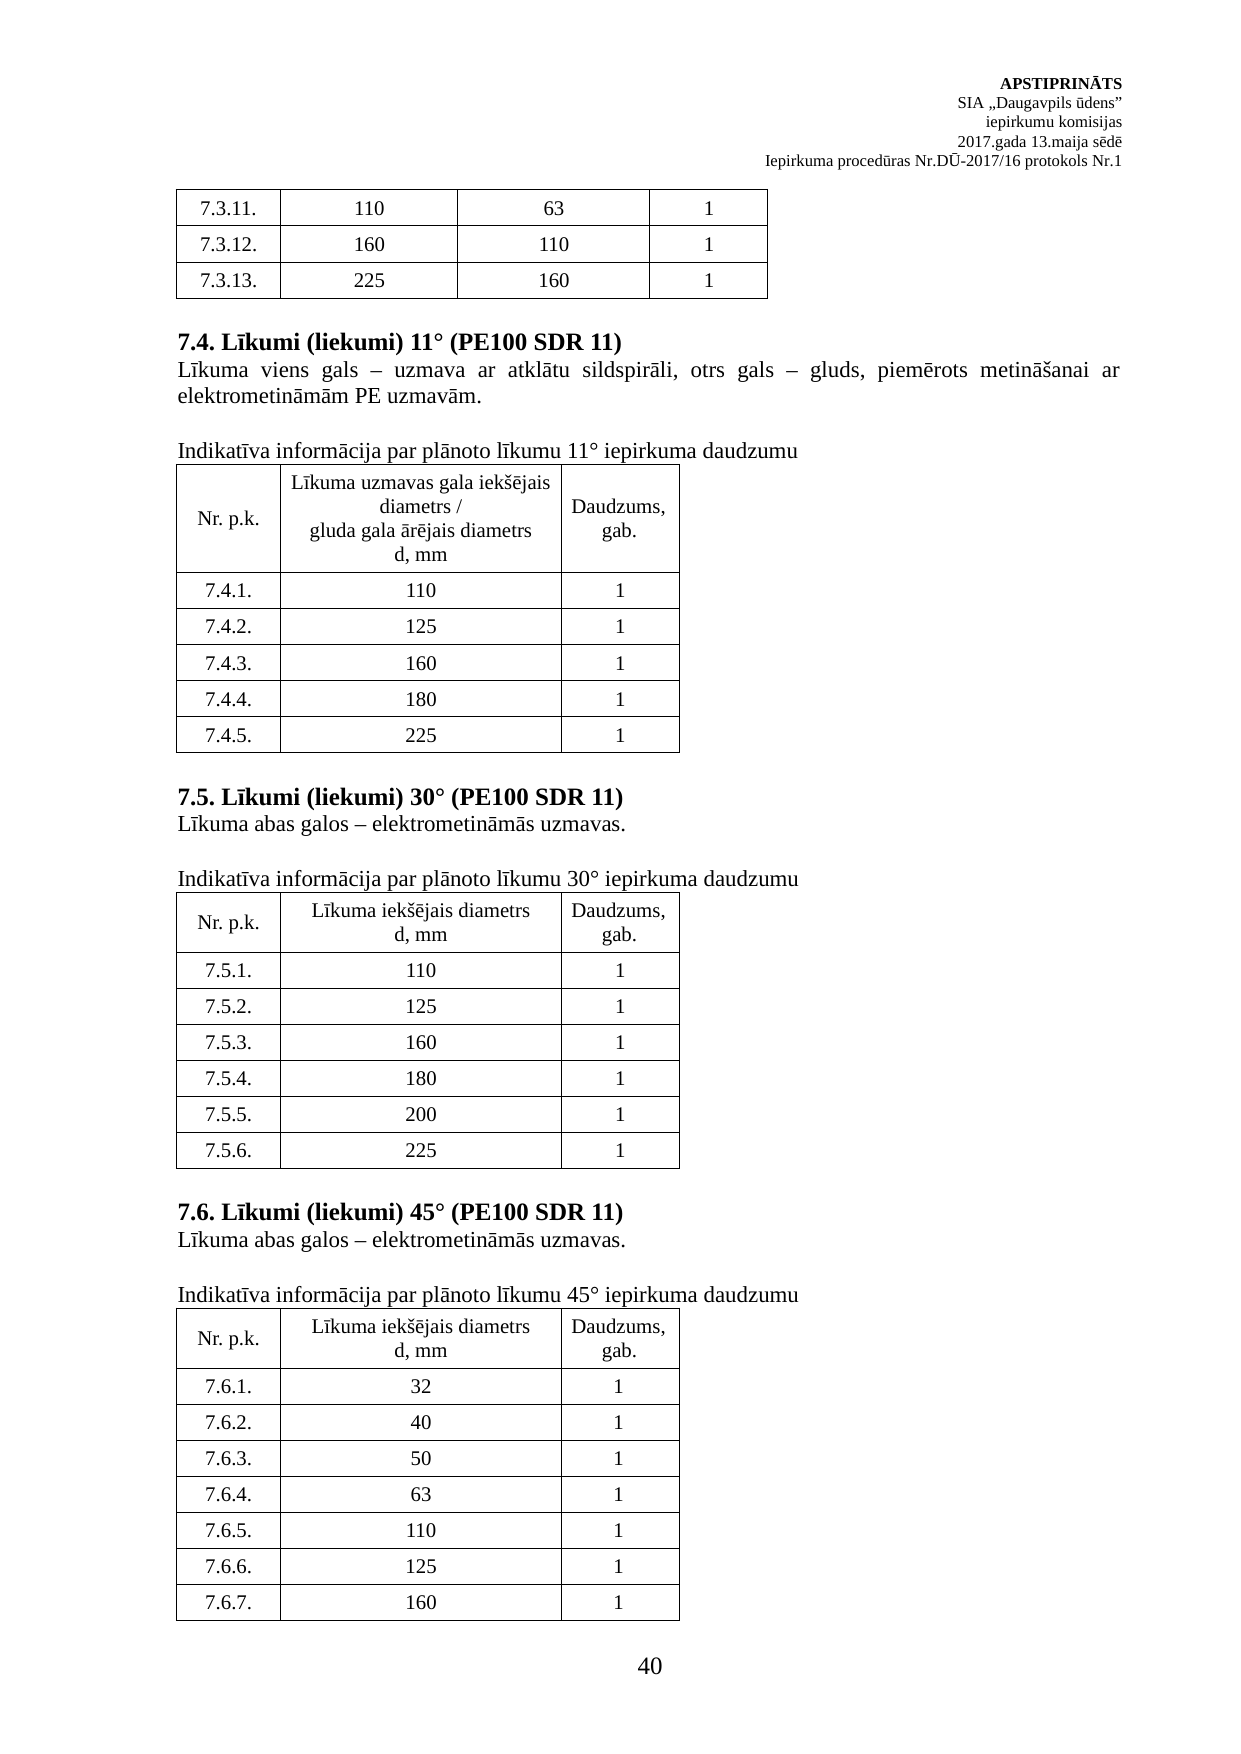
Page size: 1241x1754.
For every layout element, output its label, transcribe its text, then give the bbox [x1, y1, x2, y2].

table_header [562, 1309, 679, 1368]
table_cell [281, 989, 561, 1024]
text 7.4. Līkumi (liekumi) 11° (PE100 SDR 11) [177, 327, 1122, 356]
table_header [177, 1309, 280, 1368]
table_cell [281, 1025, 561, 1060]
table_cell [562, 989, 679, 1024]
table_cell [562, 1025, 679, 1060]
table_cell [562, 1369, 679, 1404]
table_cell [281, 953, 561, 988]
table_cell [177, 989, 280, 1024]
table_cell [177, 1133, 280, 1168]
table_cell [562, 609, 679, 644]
text Līkuma viens gals – uzmava ar atklātu sildspirāli, otrs gals – gluds, piemērots metināšanai ar elektrometināmām PE uzmavām. [177, 356, 1122, 409]
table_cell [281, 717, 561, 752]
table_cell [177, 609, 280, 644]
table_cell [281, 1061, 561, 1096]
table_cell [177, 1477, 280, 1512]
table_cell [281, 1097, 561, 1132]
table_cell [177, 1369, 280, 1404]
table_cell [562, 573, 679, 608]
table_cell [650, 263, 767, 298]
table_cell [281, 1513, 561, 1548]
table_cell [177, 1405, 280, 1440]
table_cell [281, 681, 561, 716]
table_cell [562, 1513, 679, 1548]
text Indikatīva informācija par plānoto līkumu 45° iepirkuma daudzumu [177, 1281, 1122, 1308]
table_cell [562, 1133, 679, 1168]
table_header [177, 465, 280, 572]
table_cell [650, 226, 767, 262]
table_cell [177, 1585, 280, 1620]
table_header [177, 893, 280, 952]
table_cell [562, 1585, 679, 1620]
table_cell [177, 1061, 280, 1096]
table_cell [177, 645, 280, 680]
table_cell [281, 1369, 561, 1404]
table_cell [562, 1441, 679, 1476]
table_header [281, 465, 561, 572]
text 7.6. Līkumi (liekumi) 45° (PE100 SDR 11) [177, 1197, 1122, 1226]
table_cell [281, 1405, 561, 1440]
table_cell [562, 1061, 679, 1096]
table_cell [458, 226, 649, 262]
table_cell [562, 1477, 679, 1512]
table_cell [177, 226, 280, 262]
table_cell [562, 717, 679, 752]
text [177, 1226, 1122, 1252]
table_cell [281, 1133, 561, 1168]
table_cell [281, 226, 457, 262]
text Indikatīva informācija par plānoto līkumu 30° iepirkuma daudzumu [177, 865, 1122, 892]
text Indikatīva informācija par plānoto līkumu 11° iepirkuma daudzumu [177, 437, 1122, 464]
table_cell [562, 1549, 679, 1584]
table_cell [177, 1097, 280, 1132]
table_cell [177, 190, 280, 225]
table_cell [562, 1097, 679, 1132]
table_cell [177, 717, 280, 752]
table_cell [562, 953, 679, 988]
text 7.5. Līkumi (liekumi) 30° (PE100 SDR 11) [177, 782, 1122, 810]
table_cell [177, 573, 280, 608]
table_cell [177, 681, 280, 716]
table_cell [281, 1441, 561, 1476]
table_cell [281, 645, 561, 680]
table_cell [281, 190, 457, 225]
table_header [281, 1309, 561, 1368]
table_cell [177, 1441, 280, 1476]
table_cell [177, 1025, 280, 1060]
text Līkuma abas galos – elektrometināmās uzmavas. [177, 810, 1122, 837]
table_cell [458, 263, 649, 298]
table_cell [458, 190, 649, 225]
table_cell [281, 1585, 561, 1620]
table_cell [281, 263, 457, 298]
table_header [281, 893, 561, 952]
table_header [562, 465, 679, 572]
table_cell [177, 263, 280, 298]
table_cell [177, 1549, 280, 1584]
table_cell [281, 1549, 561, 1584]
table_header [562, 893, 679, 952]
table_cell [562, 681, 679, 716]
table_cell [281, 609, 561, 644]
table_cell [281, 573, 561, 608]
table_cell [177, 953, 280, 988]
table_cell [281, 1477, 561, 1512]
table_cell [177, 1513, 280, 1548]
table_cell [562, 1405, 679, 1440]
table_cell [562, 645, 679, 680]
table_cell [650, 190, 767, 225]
